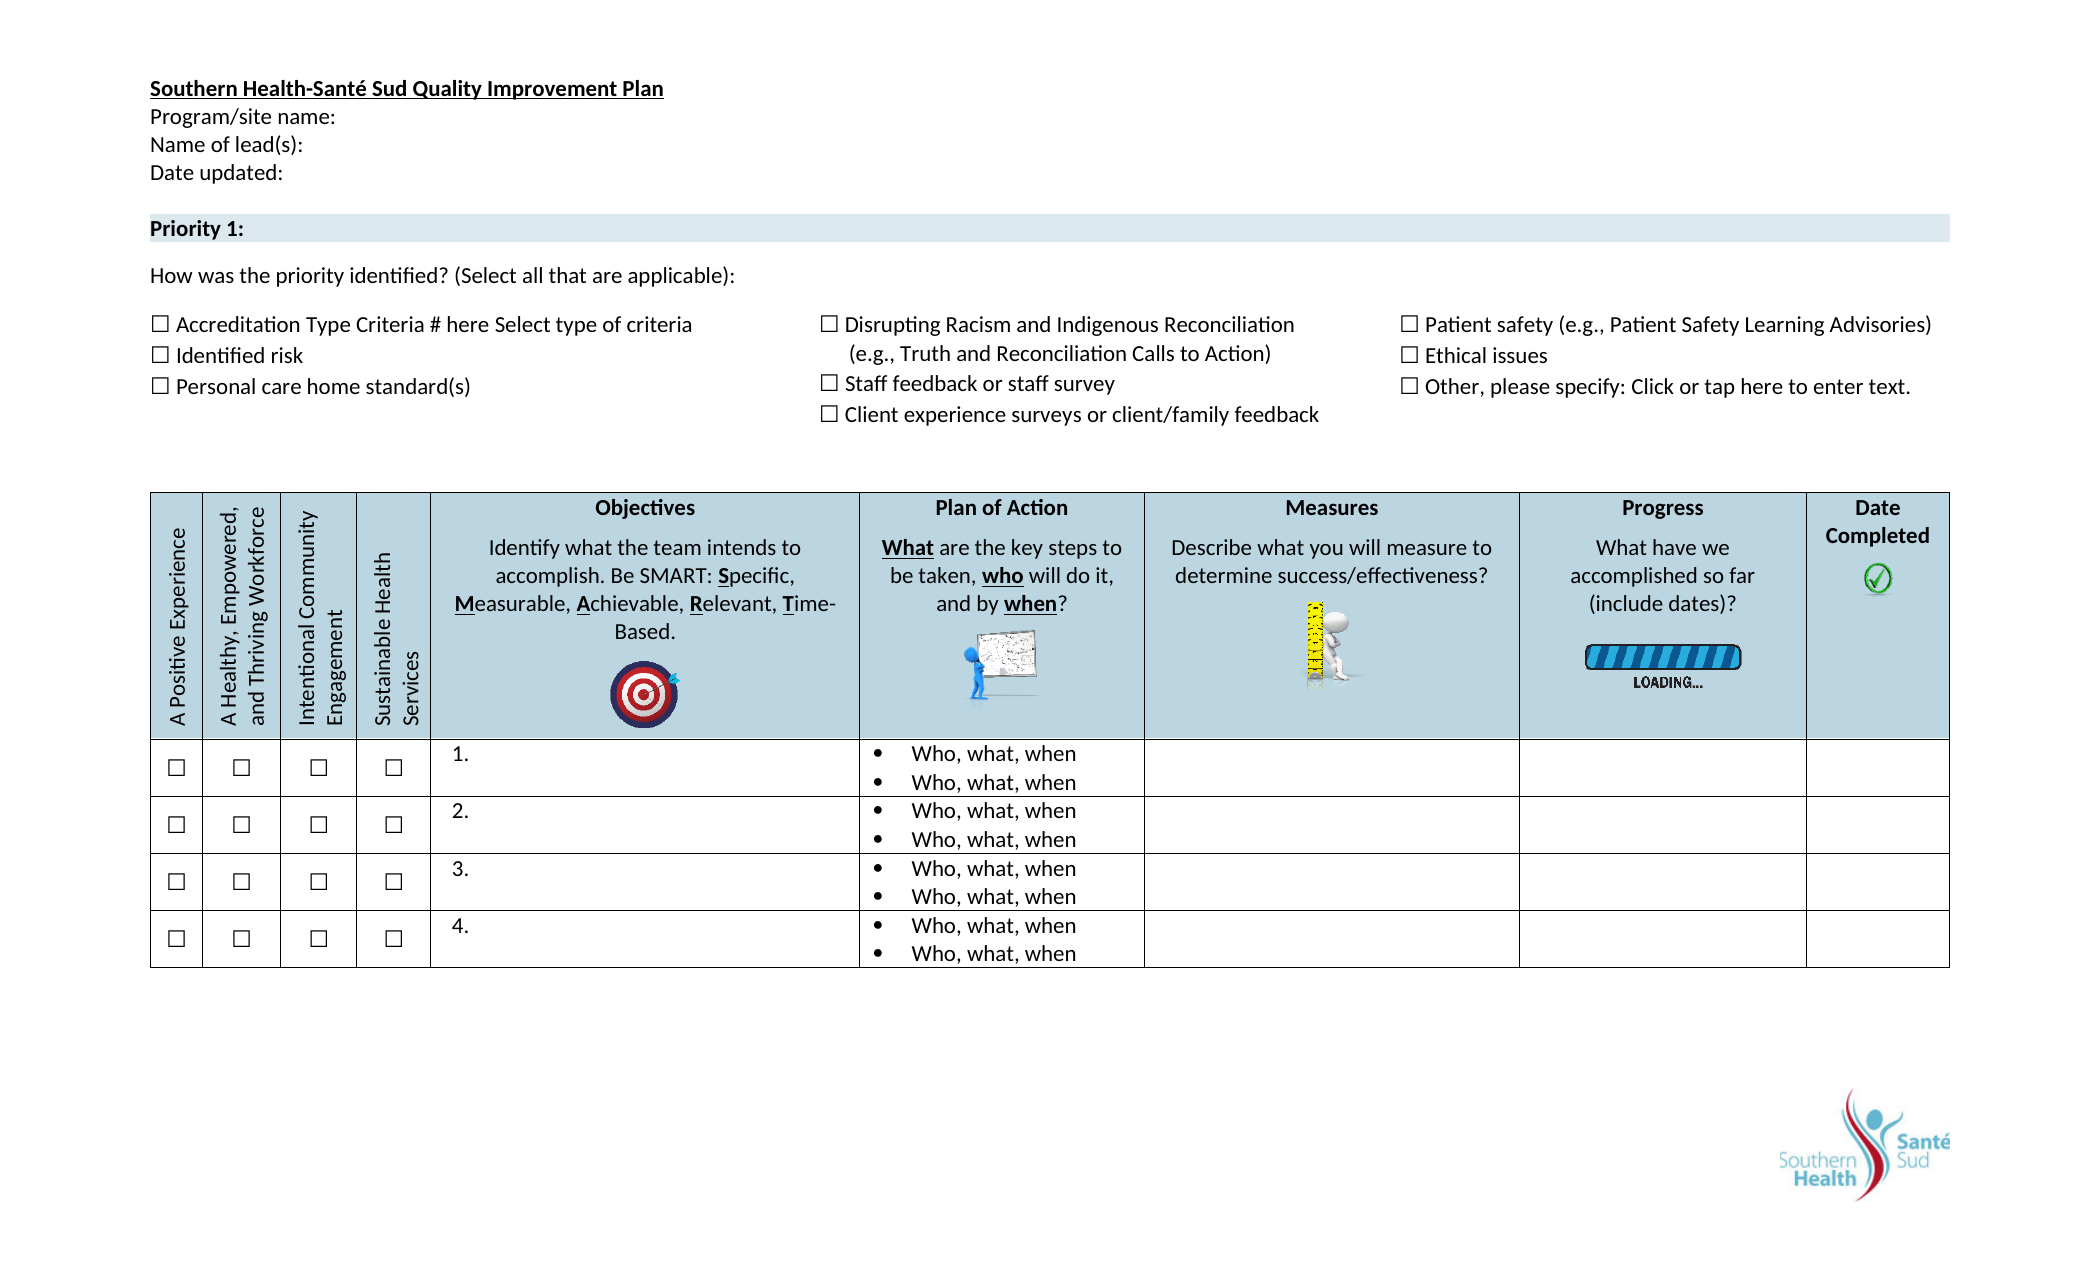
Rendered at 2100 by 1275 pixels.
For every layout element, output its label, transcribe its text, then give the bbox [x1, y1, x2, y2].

table_cell [1520, 797, 1806, 853]
table_cell [1145, 854, 1519, 910]
table_header Date Completed [1807, 493, 1949, 738]
picture [1859, 561, 1896, 598]
table_cell [1520, 911, 1806, 967]
table_cell [1807, 911, 1949, 967]
table_cell [431, 797, 859, 853]
table_cell Who, what, when Who, what, when [860, 854, 1144, 910]
table_header Measures Describe what you will measure to determine success/effectiveness? [1145, 493, 1519, 738]
text Patient safety (e.g., Patient Safety Learning Advisories) [1399, 308, 1950, 339]
text Priority 1: [150, 214, 1950, 242]
text Accreditation [150, 308, 701, 339]
table_cell Who, what, when Who, what, when [860, 797, 1144, 853]
table_cell [1145, 740, 1519, 796]
picture [609, 658, 681, 729]
table_cell Who, what, when Who, what, when [860, 911, 1144, 967]
table_cell [1807, 854, 1949, 910]
table_header Plan of Action What are the key steps to be taken, who will do it, and by when? [860, 493, 1144, 738]
picture [1583, 642, 1742, 689]
picture [1779, 1088, 1950, 1202]
text Client experience surveys or client/family feedback [819, 398, 1325, 429]
text Personal care home standard(s) [150, 370, 701, 401]
table_cell Who, what, when Who, what, when [860, 740, 1144, 796]
table_cell [1807, 740, 1949, 796]
table_header Progress What have we accomplished so far (include dates)? [1520, 493, 1806, 738]
text Other, please specify: [1399, 370, 1950, 401]
text How was the priority identified? (Select all that are applicable): [150, 261, 1950, 289]
table_cell [1520, 854, 1806, 910]
table_header Sustainable Health Services [357, 493, 430, 738]
table_cell [431, 854, 859, 910]
table_cell [431, 911, 859, 967]
table_header Intentional Community Engagement [281, 493, 356, 738]
table_header Objectives Identify what the team intends to accomplish. Be SMART: Specific, Measurable, Achievable, Relevant, Time-Based. [431, 493, 859, 738]
text Ethical issues [1399, 339, 1950, 370]
table_header A Healthy, Empowered, and Thriving Workforce [203, 493, 280, 738]
table_cell [1145, 911, 1519, 967]
picture [960, 629, 1044, 709]
text Disrupting Racism and Indigenous Reconciliation (e.g., Truth and Reconciliation Calls to Action) [819, 308, 1325, 367]
table_cell [1520, 740, 1806, 796]
table_header A Positive Experience [151, 493, 202, 738]
table_cell [431, 740, 859, 796]
table_cell [1807, 797, 1949, 853]
table_cell [1145, 797, 1519, 853]
text Staff feedback or staff survey [819, 367, 1325, 398]
text Identified risk [150, 339, 701, 370]
picture [1292, 602, 1372, 691]
